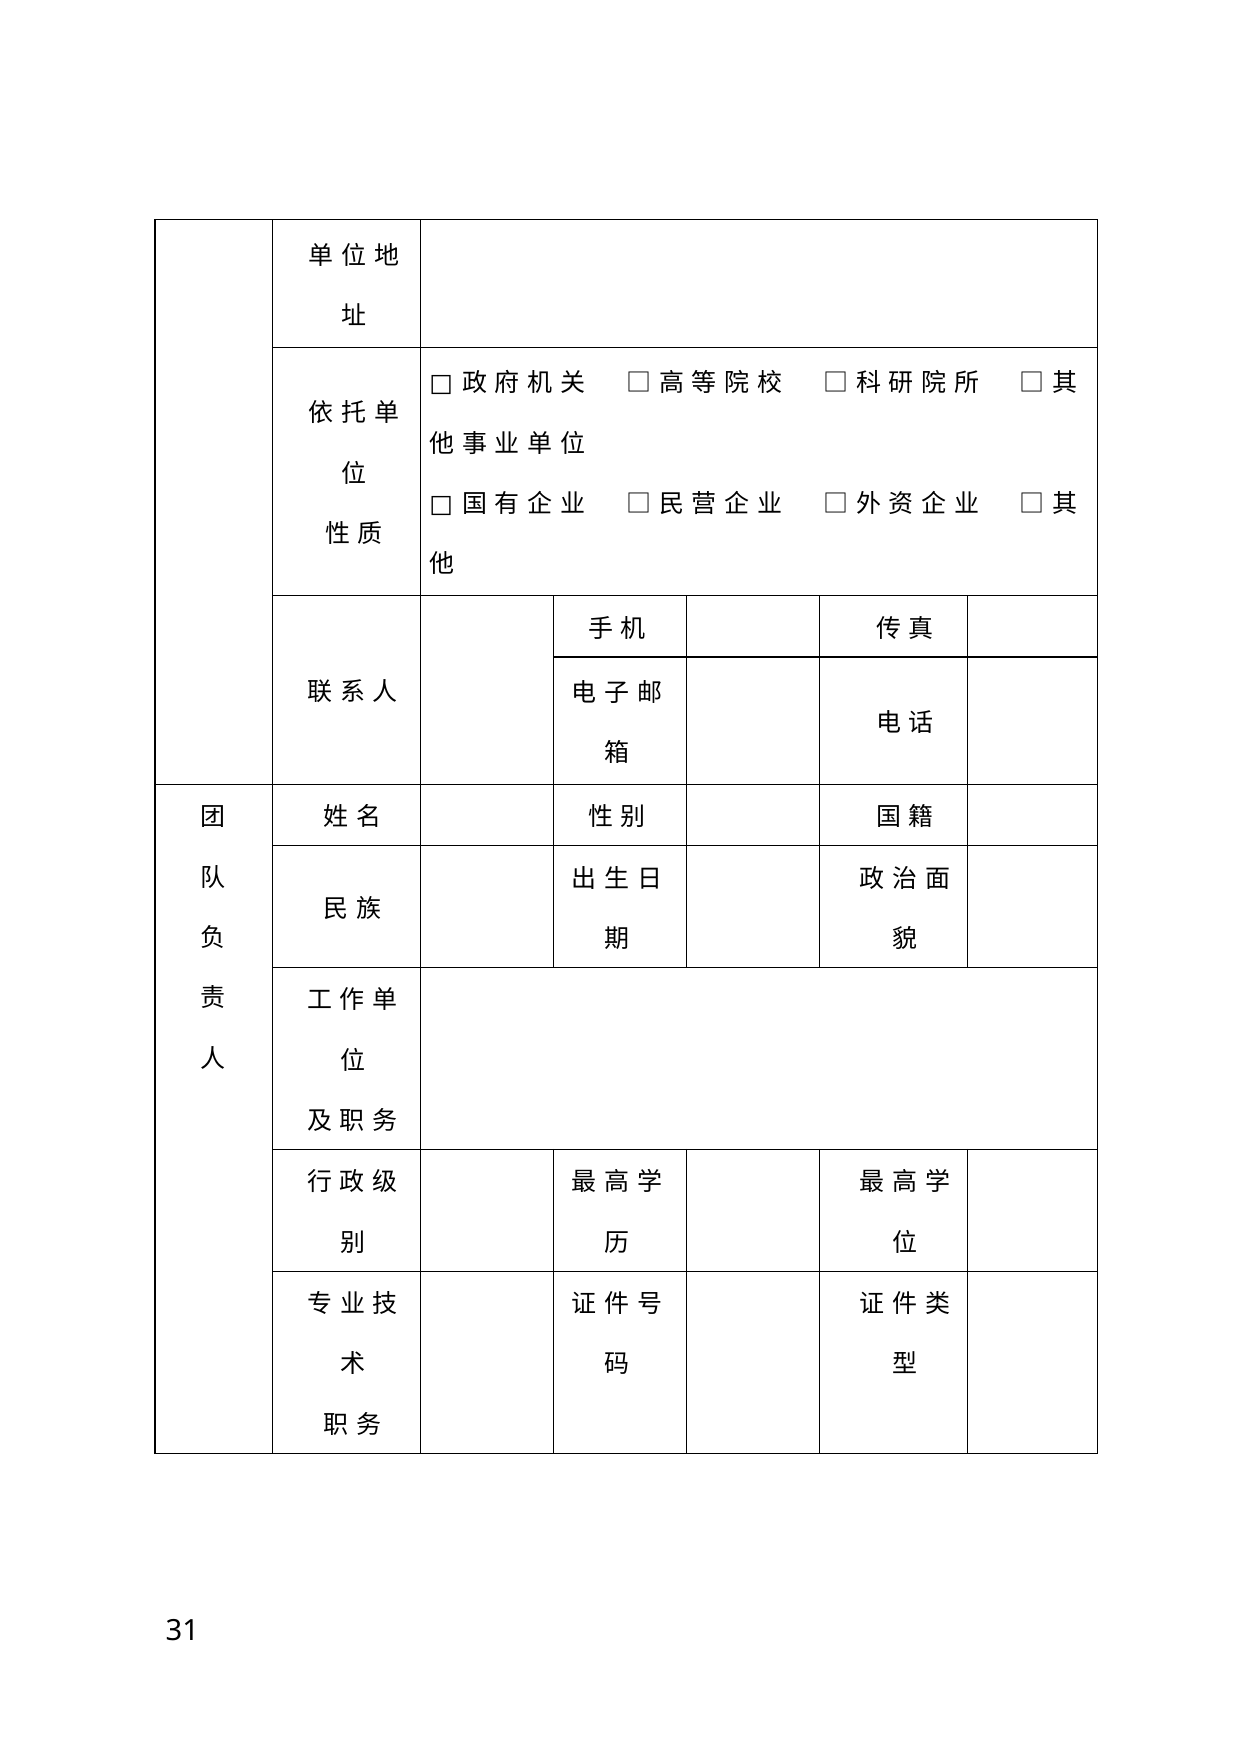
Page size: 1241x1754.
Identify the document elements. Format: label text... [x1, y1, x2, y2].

table_cell 行政级别 [273, 1150, 420, 1271]
table_cell 出生日期 [554, 846, 686, 967]
table_cell 民族 [273, 846, 420, 967]
table_cell 联系人 [273, 596, 420, 784]
table_cell [421, 220, 1097, 347]
table_cell 最高学位 [820, 1150, 967, 1271]
table_cell 电话 [820, 658, 967, 784]
table_cell [968, 785, 1097, 845]
table_cell [968, 846, 1097, 967]
table_cell □政府机关 □高等院校 □科研院所 □其他事业单位 □国有企业 □民营企业 □外资企业 □其他 [421, 348, 1097, 595]
table_cell [687, 658, 819, 784]
table_cell 专业技术 职务 [273, 1272, 420, 1452]
table_cell [421, 1150, 553, 1271]
table_cell 团 队 负 责 人 [156, 785, 272, 1452]
table_cell 手机 [554, 596, 686, 656]
table_cell [421, 846, 553, 967]
table_cell [687, 1150, 819, 1271]
table_cell [687, 846, 819, 967]
table_cell 最高学历 [554, 1150, 686, 1271]
table_cell [968, 1272, 1097, 1452]
table_cell [968, 658, 1097, 784]
table_cell 证件类型 [820, 1272, 967, 1452]
table_cell [421, 1272, 553, 1452]
table_cell 国籍 [820, 785, 967, 845]
table_cell [968, 1150, 1097, 1271]
table_cell [421, 785, 553, 845]
table_cell 政治面貌 [820, 846, 967, 967]
table_cell [687, 785, 819, 845]
table_cell [421, 968, 1097, 1149]
table_cell 电子邮箱 [554, 658, 686, 784]
table_cell [687, 596, 819, 656]
table_cell [968, 596, 1097, 656]
table_cell 性别 [554, 785, 686, 845]
table_cell 姓名 [273, 785, 420, 845]
table_cell 依托单位 性质 [273, 348, 420, 595]
table_cell [687, 1272, 819, 1452]
table_cell 证件号码 [554, 1272, 686, 1452]
table_cell 工作单位 及职务 [273, 968, 420, 1149]
table_cell 传真 [820, 596, 967, 656]
table_cell [421, 596, 553, 784]
table_cell 单位地址 [273, 220, 420, 347]
